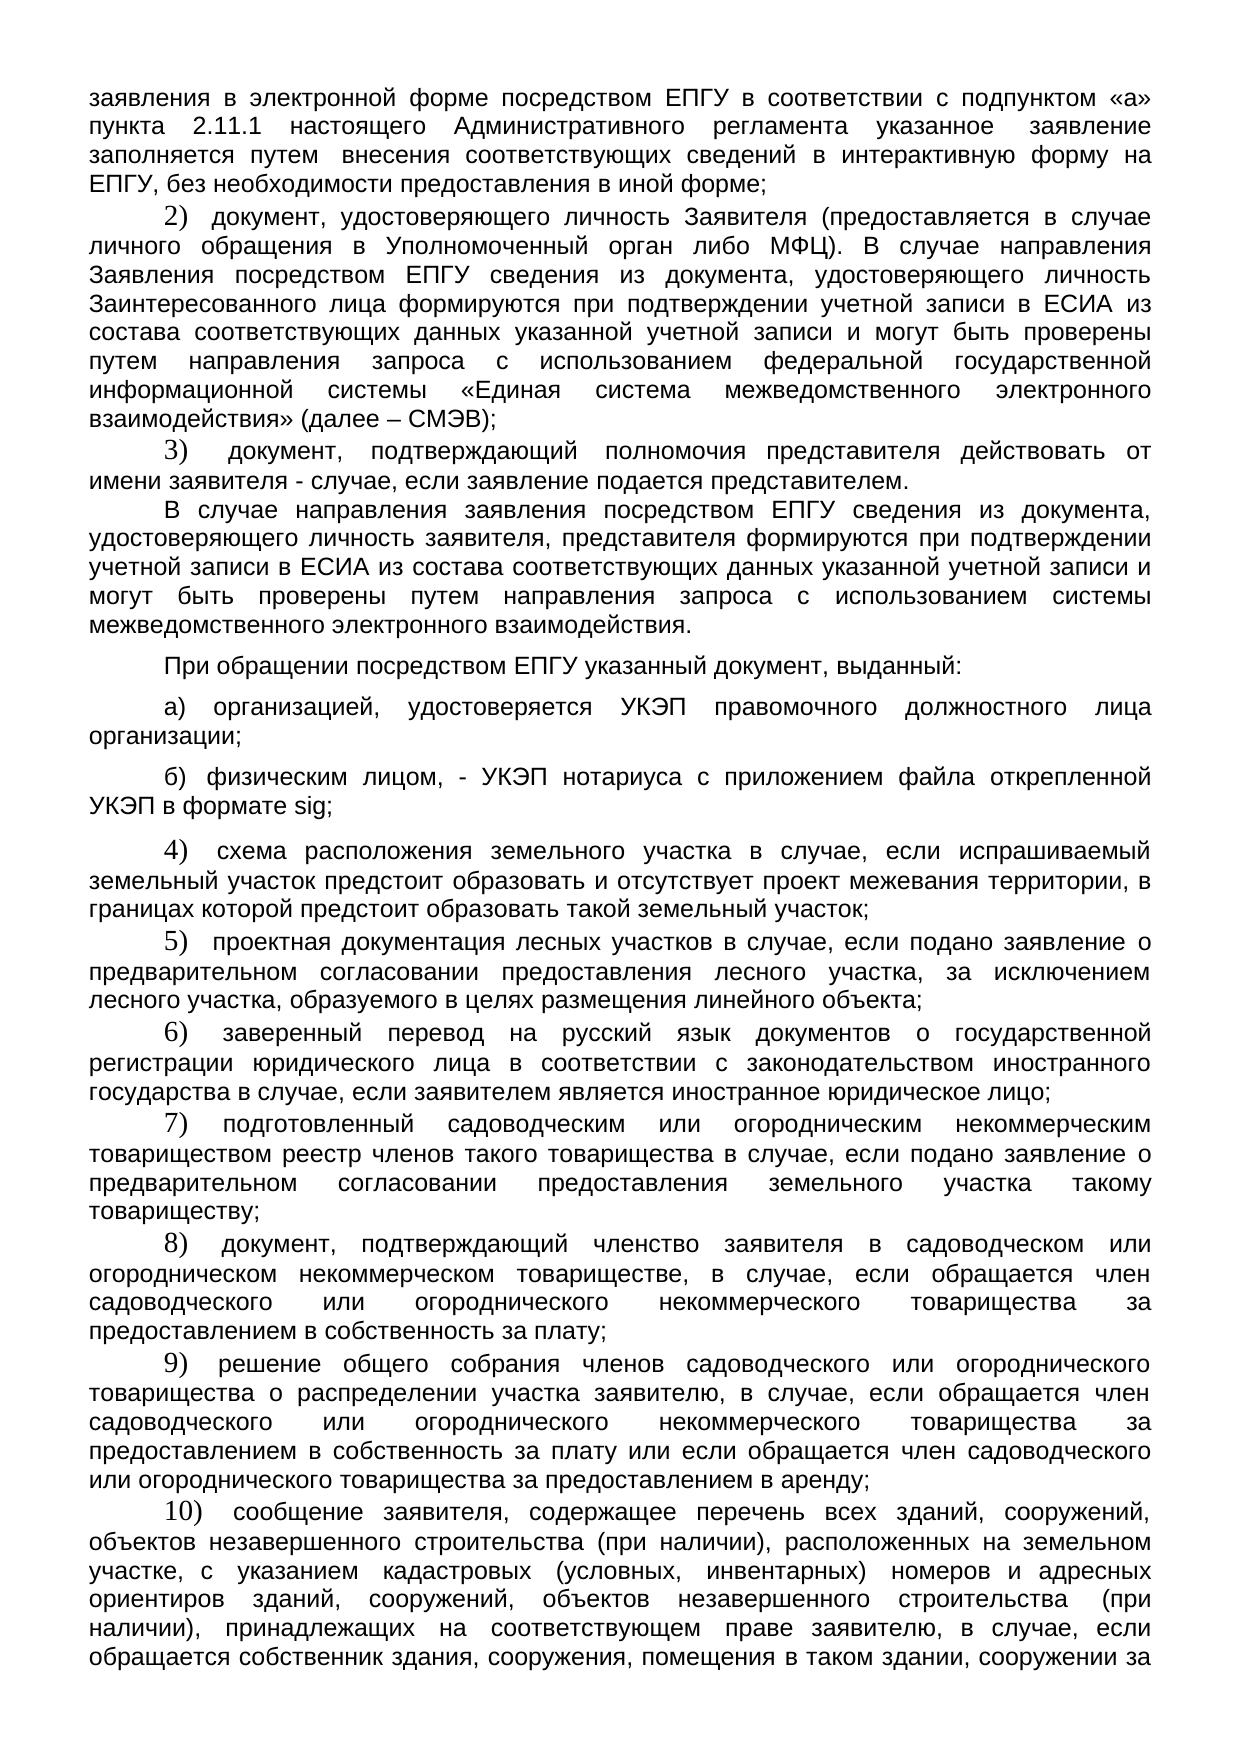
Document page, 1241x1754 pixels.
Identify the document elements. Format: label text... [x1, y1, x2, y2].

list документ, подтверждающий членство заявителя в садоводческом или огородническом некоммерческом товариществе, в случае, если обращается член садоводческого или огороднического некоммерческого товарищества за предоставлением в собственность за плату; [89, 1225, 1152, 1345]
text В случае направления заявления посредством ЕПГУ сведения из документа, удостоверяющего личность заявителя, представителя формируются при подтверждении учетной записи в ЕСИА из состава соответствующих данных указанной учетной записи и могут быть проверены путем направления запроса с использованием системы межведомственного электронного взаимодействия. [89, 495, 1152, 638]
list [89, 83, 1152, 198]
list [89, 1493, 1152, 1671]
list заверенный перевод на русский язык документов о государственной регистрации юридического лица в соответствии с законодательством иностранного государства в случае, если заявителем является иностранное юридическое лицо; [89, 1014, 1152, 1105]
list схема расположения земельного участка в случае, если испрашиваемый земельный участок предстоит образовать и отсутствует проект межевания территории, в границах которой предстоит образовать такой земельный участок; [89, 832, 1152, 923]
text а) организацией, удостоверяется УКЭП правомочного должностного лица организации; [89, 692, 1152, 750]
text б) физическим лицом, - УКЭП нотариуса с приложением файла открепленной УКЭП в формате sig; [89, 762, 1152, 820]
list документ, подтверждающий полномочия представителя действовать от имени заявителя - случае, если заявление подается представителем. [89, 432, 1152, 495]
list проектная документация лесных участков в случае, если подано заявление о предварительном согласовании предоставления лесного участка, за исключением лесного участка, образуемого в целях размещения линейного объекта; [89, 923, 1152, 1014]
text При обращении посредством ЕПГУ указанный документ, выданный: [89, 651, 1152, 680]
list документ, удостоверяющего личность Заявителя (предоставляется в случае личного обращения в Уполномоченный орган либо МФЦ). В случае направления Заявления посредством ЕПГУ сведения из документа, удостоверяющего личность Заинтересованного лица формируются при подтверждении учетной записи в ЕСИА из состава соответствующих данных указанной учетной записи и могут быть проверены путем направления запроса с использованием федеральной государственной информационной системы «Единая система межведомственного электронного взаимодействия» (далее – СМЭВ); [89, 198, 1152, 432]
list решение общего собрания членов садоводческого или огороднического товарищества о распределении участка заявителю, в случае, если обращается член садоводческого или огороднического некоммерческого товарищества за предоставлением в собственность за плату или если обращается член садоводческого или огороднического товарищества за предоставлением в аренду; [89, 1345, 1152, 1493]
list подготовленный садоводческим или огородническим некоммерческим товариществом реестр членов такого товарищества в случае, если подано заявление о предварительном согласовании предоставления земельного участка такому товариществу; [89, 1105, 1152, 1225]
